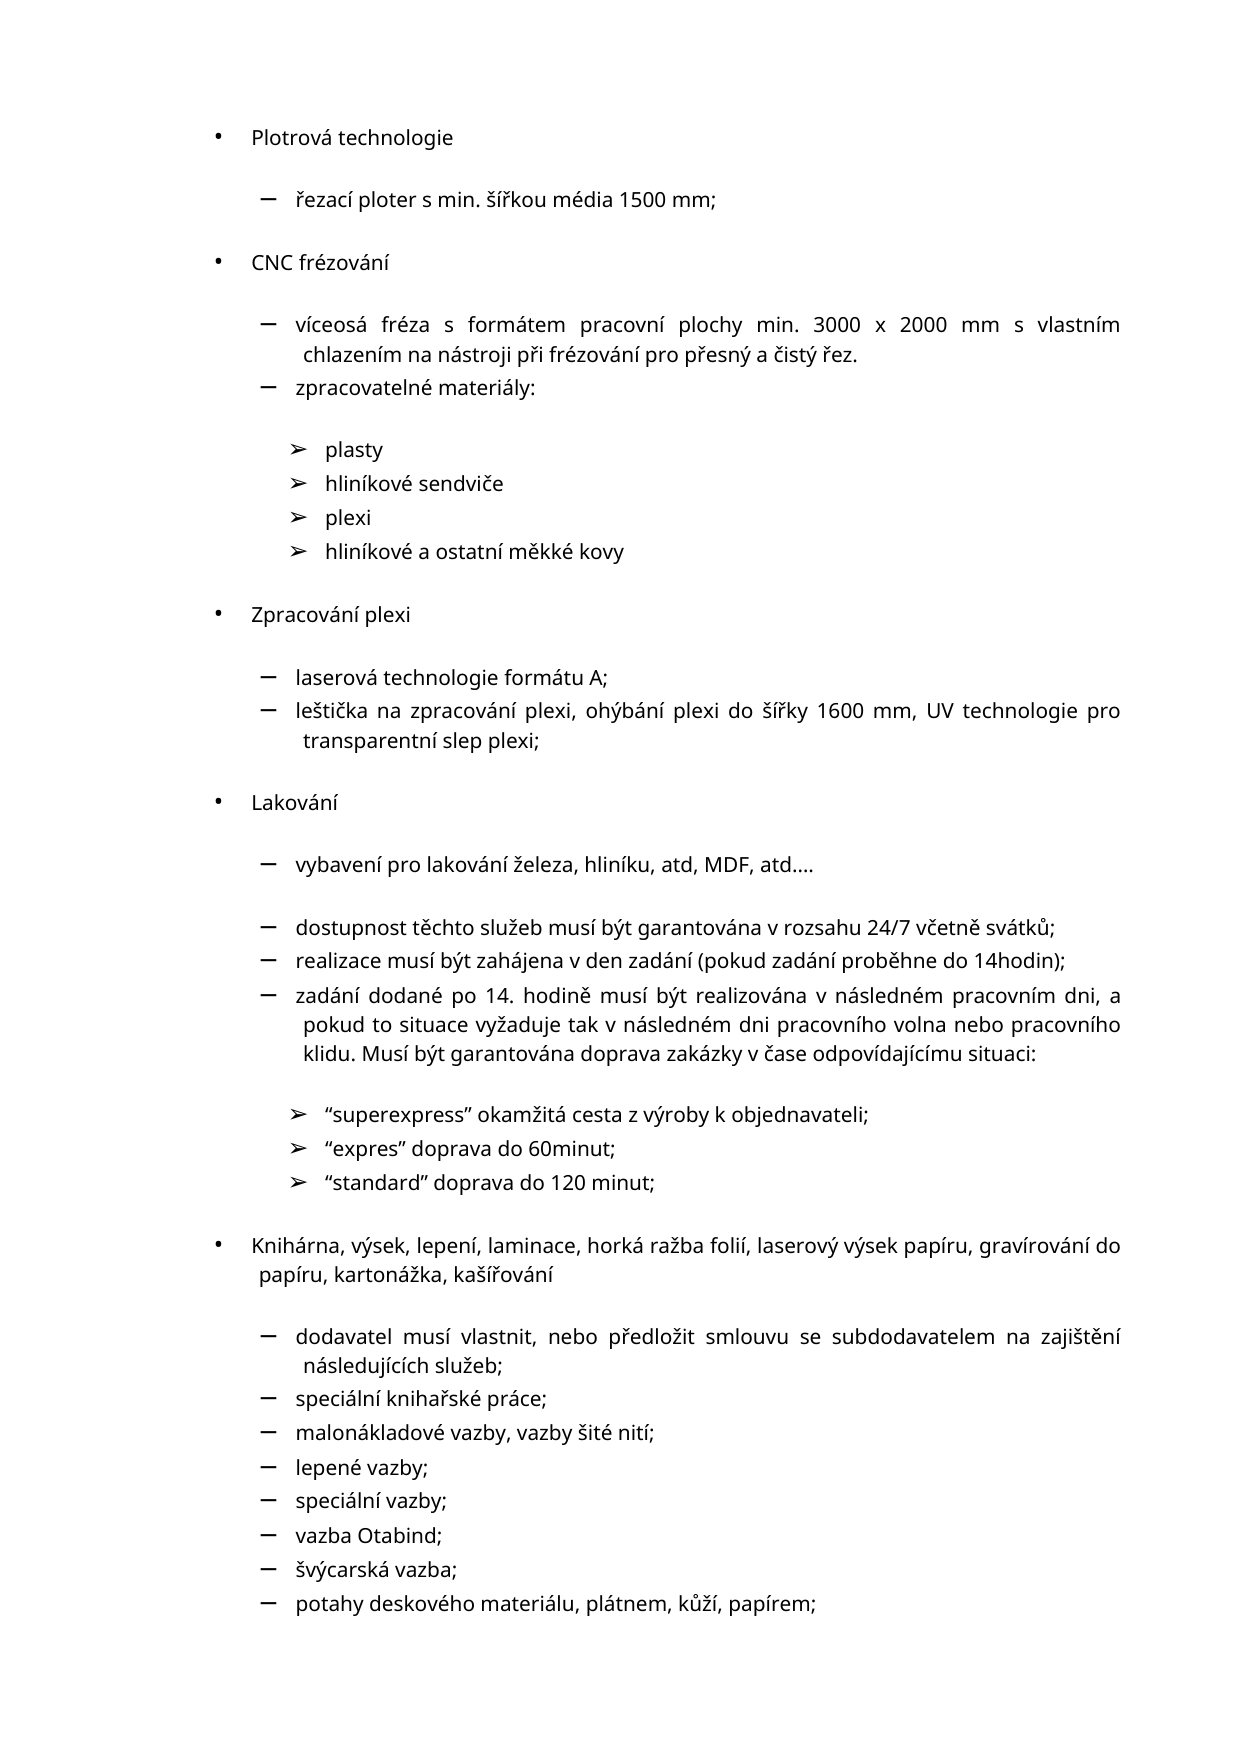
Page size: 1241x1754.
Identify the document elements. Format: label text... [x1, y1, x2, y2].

list lepené vazby; [258, 1448, 1122, 1482]
list speciální knihařské práce; [258, 1380, 1122, 1414]
list dodavatel musí vlastnit, nebo předložit smlouvu se subdodavatelem na zajištění následujících služeb; [258, 1317, 1122, 1380]
list Lakování [213, 783, 1122, 817]
list “superexpress” okamžitá cesta z výroby k objednavateli; [287, 1096, 1122, 1130]
list “standard” doprava do 120 minut; [287, 1164, 1122, 1198]
list hliníkové sendviče [287, 465, 1122, 499]
list zpracovatelné materiály: [258, 368, 1122, 402]
list “expres” doprava do 60minut; [287, 1130, 1122, 1164]
list plasty [287, 431, 1122, 465]
list malonákladové vazby, vazby šité nití; [258, 1414, 1122, 1448]
list Knihárna, výsek, lepení, laminace, horká ražba folií, laserový výsek papíru, gravírování do papíru, kartonážka, kašířování [213, 1227, 1122, 1289]
list potahy deskového materiálu, plátnem, kůží, papírem; [258, 1584, 1122, 1618]
list dostupnost těchto služeb musí být garantována v rozsahu 24/7 včetně svátků; [258, 908, 1122, 942]
list leštička na zpracování plexi, ohýbání plexi do šířky 1600 mm, UV technologie pro transparentní slep plexi; [258, 692, 1122, 755]
list švýcarská vazba; [258, 1550, 1122, 1584]
list hliníkové a ostatní měkké kovy [287, 533, 1122, 567]
list CNC frézování [213, 243, 1122, 277]
list realizace musí být zahájena v den zadání (pokud zadání proběhne do 14hodin); [258, 942, 1122, 976]
list víceosá fréza s formátem pracovní plochy min. 3000 x 2000 mm s vlastním chlazením na nástroji při frézování pro přesný a čistý řez. [258, 306, 1122, 368]
list zadání dodané po 14. hodině musí být realizována v následném pracovním dni, a pokud to situace vyžaduje tak v následném dni pracovního volna nebo pracovního klidu. Musí být garantována doprava zakázky v čase odpovídajícímu situaci: [258, 976, 1122, 1067]
list laserová technologie formátu A; [258, 658, 1122, 692]
list vazba Otabind; [258, 1516, 1122, 1550]
list speciální vazby; [258, 1482, 1122, 1516]
list vybavení pro lakování železa, hliníku, atd, MDF, atd…. [258, 846, 1122, 880]
list Zpracování plexi [213, 596, 1122, 630]
list plexi [287, 499, 1122, 533]
list Plotrová technologie [213, 118, 1122, 152]
list řezací ploter s min. šířkou média 1500 mm; [258, 181, 1122, 215]
